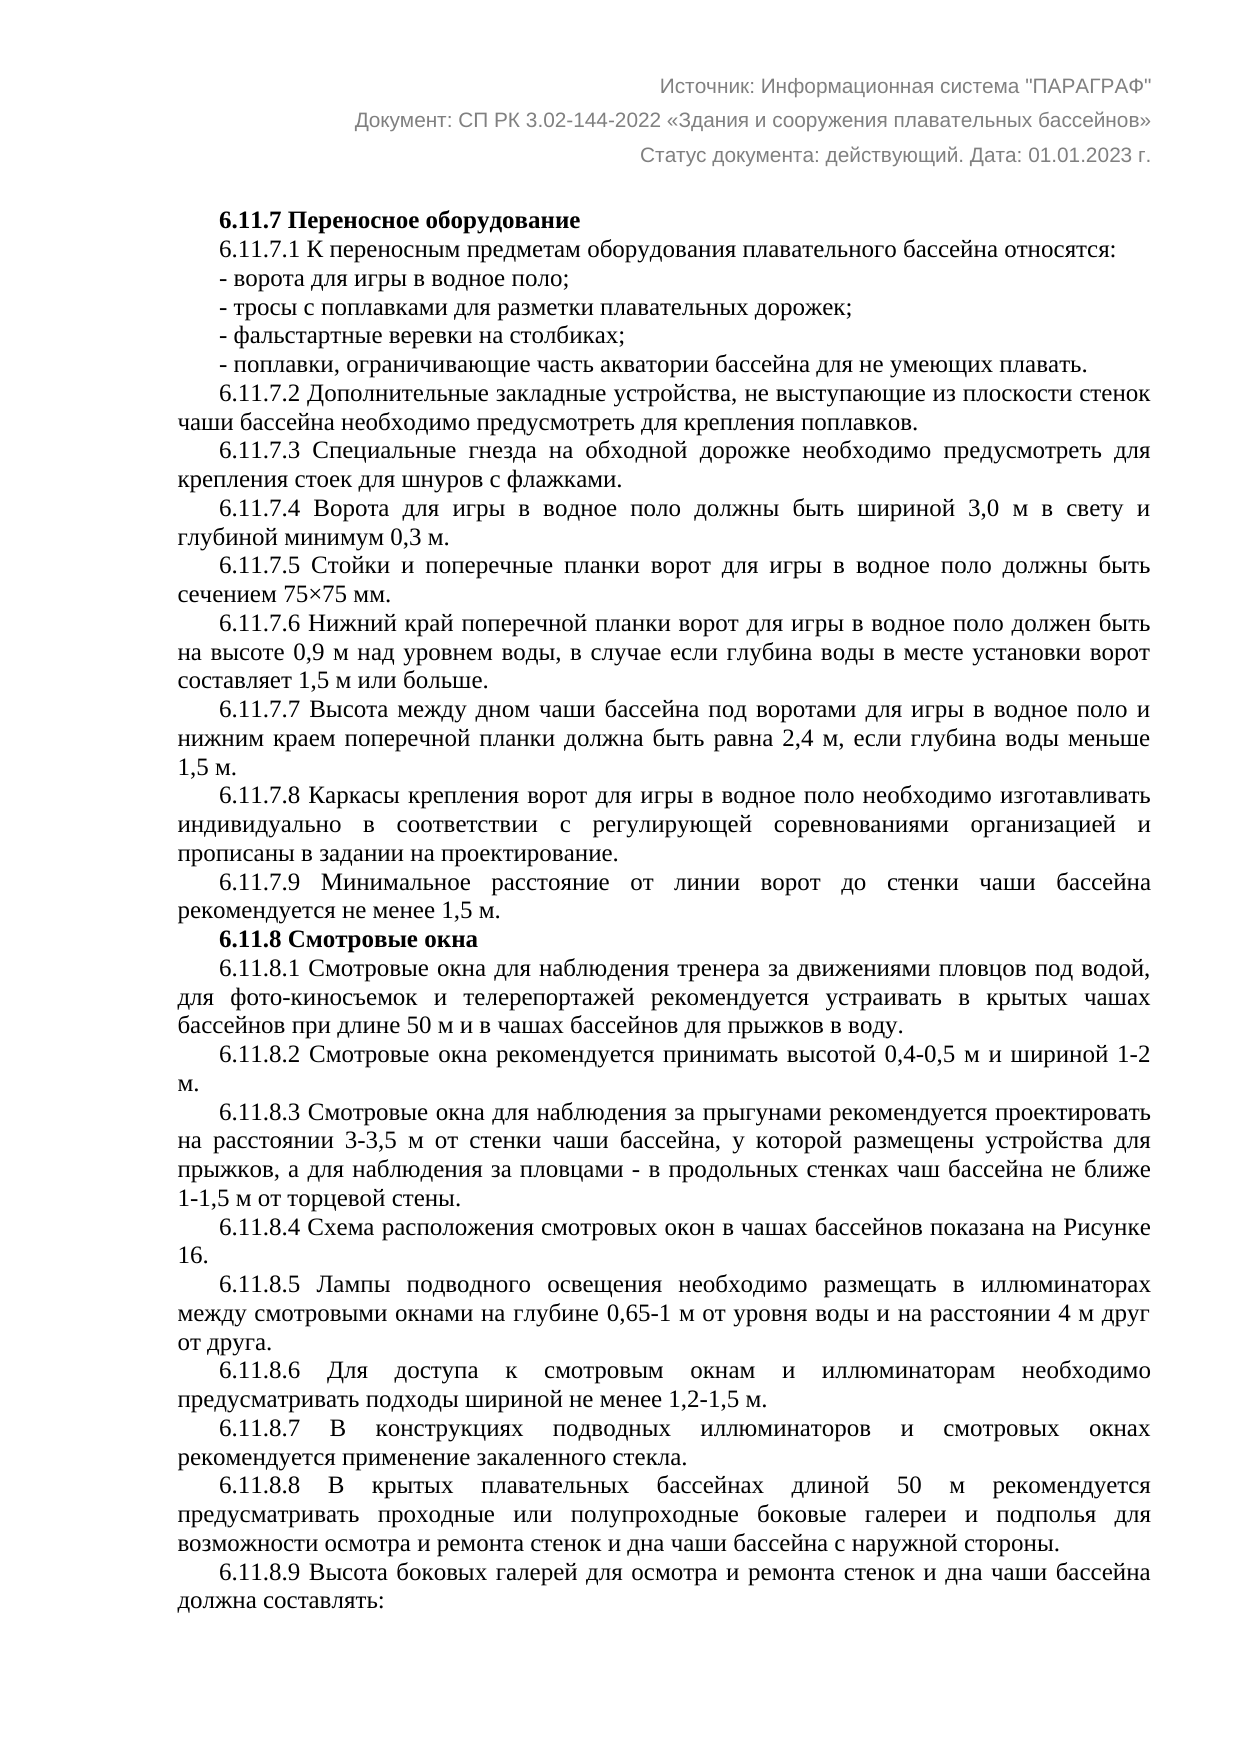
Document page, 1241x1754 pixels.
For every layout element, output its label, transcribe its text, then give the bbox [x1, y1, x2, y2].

text 6.11.8 Смотровые окна [177, 924, 1152, 953]
text 6.11.7.2 Дополнительные закладные устройства, не выступающие из плоскости стенок чаши бассейна необходимо предусмотреть для крепления поплавков. [177, 378, 1152, 436]
text - ворота для игры в водное поло; [177, 263, 1152, 292]
text 6.11.7.3 Специальные гнезда на обходной дорожке необходимо предусмотреть для крепления стоек для шнуров с флажками. [177, 436, 1152, 493]
text 6.11.8.4 Схема расположения смотровых окон в чашах бассейнов показана на Рисунке 16. [177, 1212, 1152, 1269]
text 6.11.8.9 Высота боковых галерей для осмотра и ремонта стенок и дна чаши бассейна должна составлять: [177, 1557, 1152, 1614]
text 6.11.7.7 Высота между дном чаши бассейна под воротами для игры в водное поло и нижним краем поперечной планки должна быть равна 2,4 м, если глубина воды меньше 1,5 м. [177, 694, 1152, 781]
text 6.11.7.1 К переносным предметам оборудования плавательного бассейна относятся: [177, 234, 1152, 263]
text 6.11.8.7 В конструкциях подводных иллюминаторов и смотровых окнах рекомендуется применение закаленного стекла. [177, 1413, 1152, 1471]
text - фальстартные веревки на столбиках; [177, 321, 1152, 349]
text - поплавки, ограничивающие часть акватории бассейна для не умеющих плавать. [177, 349, 1152, 378]
text 6.11.7.8 Каркасы крепления ворот для игры в водное поло необходимо изготавливать индивидуально в соответствии с регулирующей соревнованиями организацией и прописаны в задании на проектирование. [177, 781, 1152, 867]
text 6.11.8.2 Смотровые окна рекомендуется принимать высотой 0,4-0,5 м и шириной 1-2 м. [177, 1039, 1152, 1097]
text 6.11.8.1 Смотровые окна для наблюдения тренера за движениями пловцов под водой, для фото-киносъемок и телерепортажей рекомендуется устраивать в крытых чашах бассейнов при длине 50 м и в чашах бассейнов для прыжков в воду. [177, 953, 1152, 1039]
text 6.11.7.4 Ворота для игры в водное поло должны быть шириной 3,0 м в свету и глубиной минимум 0,3 м. [177, 493, 1152, 551]
text 6.11.8.5 Лампы подводного освещения необходимо размещать в иллюминаторах между смотровыми окнами на глубине 0,65-1 м от уровня воды и на расстоянии 4 м друг от друга. [177, 1269, 1152, 1356]
text 6.11.8.8 В крытых плавательных бассейнах длиной 50 м рекомендуется предусматривать проходные или полупроходные боковые галереи и подполья для возможности осмотра и ремонта стенок и дна чаши бассейна с наружной стороны. [177, 1471, 1152, 1557]
text 6.11.7.9 Минимальное расстояние от линии ворот до стенки чаши бассейна рекомендуется не менее 1,5 м. [177, 867, 1152, 924]
text 6.11.7.6 Нижний край поперечной планки ворот для игры в водное поло должен быть на высоте 0,9 м над уровнем воды, в случае если глубина воды в месте установки ворот составляет 1,5 м или больше. [177, 608, 1152, 694]
text - тросы с поплавками для разметки плавательных дорожек; [177, 292, 1152, 321]
text 6.11.8.3 Смотровые окна для наблюдения за прыгунами рекомендуется проектировать на расстоянии 3-3,5 м от стенки чаши бассейна, у которой размещены устройства для прыжков, а для наблюдения за пловцами - в продольных стенках чаш бассейна не ближе 1-1,5 м от торцевой стены. [177, 1097, 1152, 1212]
text 6.11.7 Переносное оборудование [177, 206, 1152, 234]
text 6.11.8.6 Для доступа к смотровым окнам и иллюминаторам необходимо предусматривать подходы шириной не менее 1,2-1,5 м. [177, 1356, 1152, 1413]
text 6.11.7.5 Стойки и поперечные планки ворот для игры в водное поло должны быть сечением 75×75 мм. [177, 551, 1152, 608]
